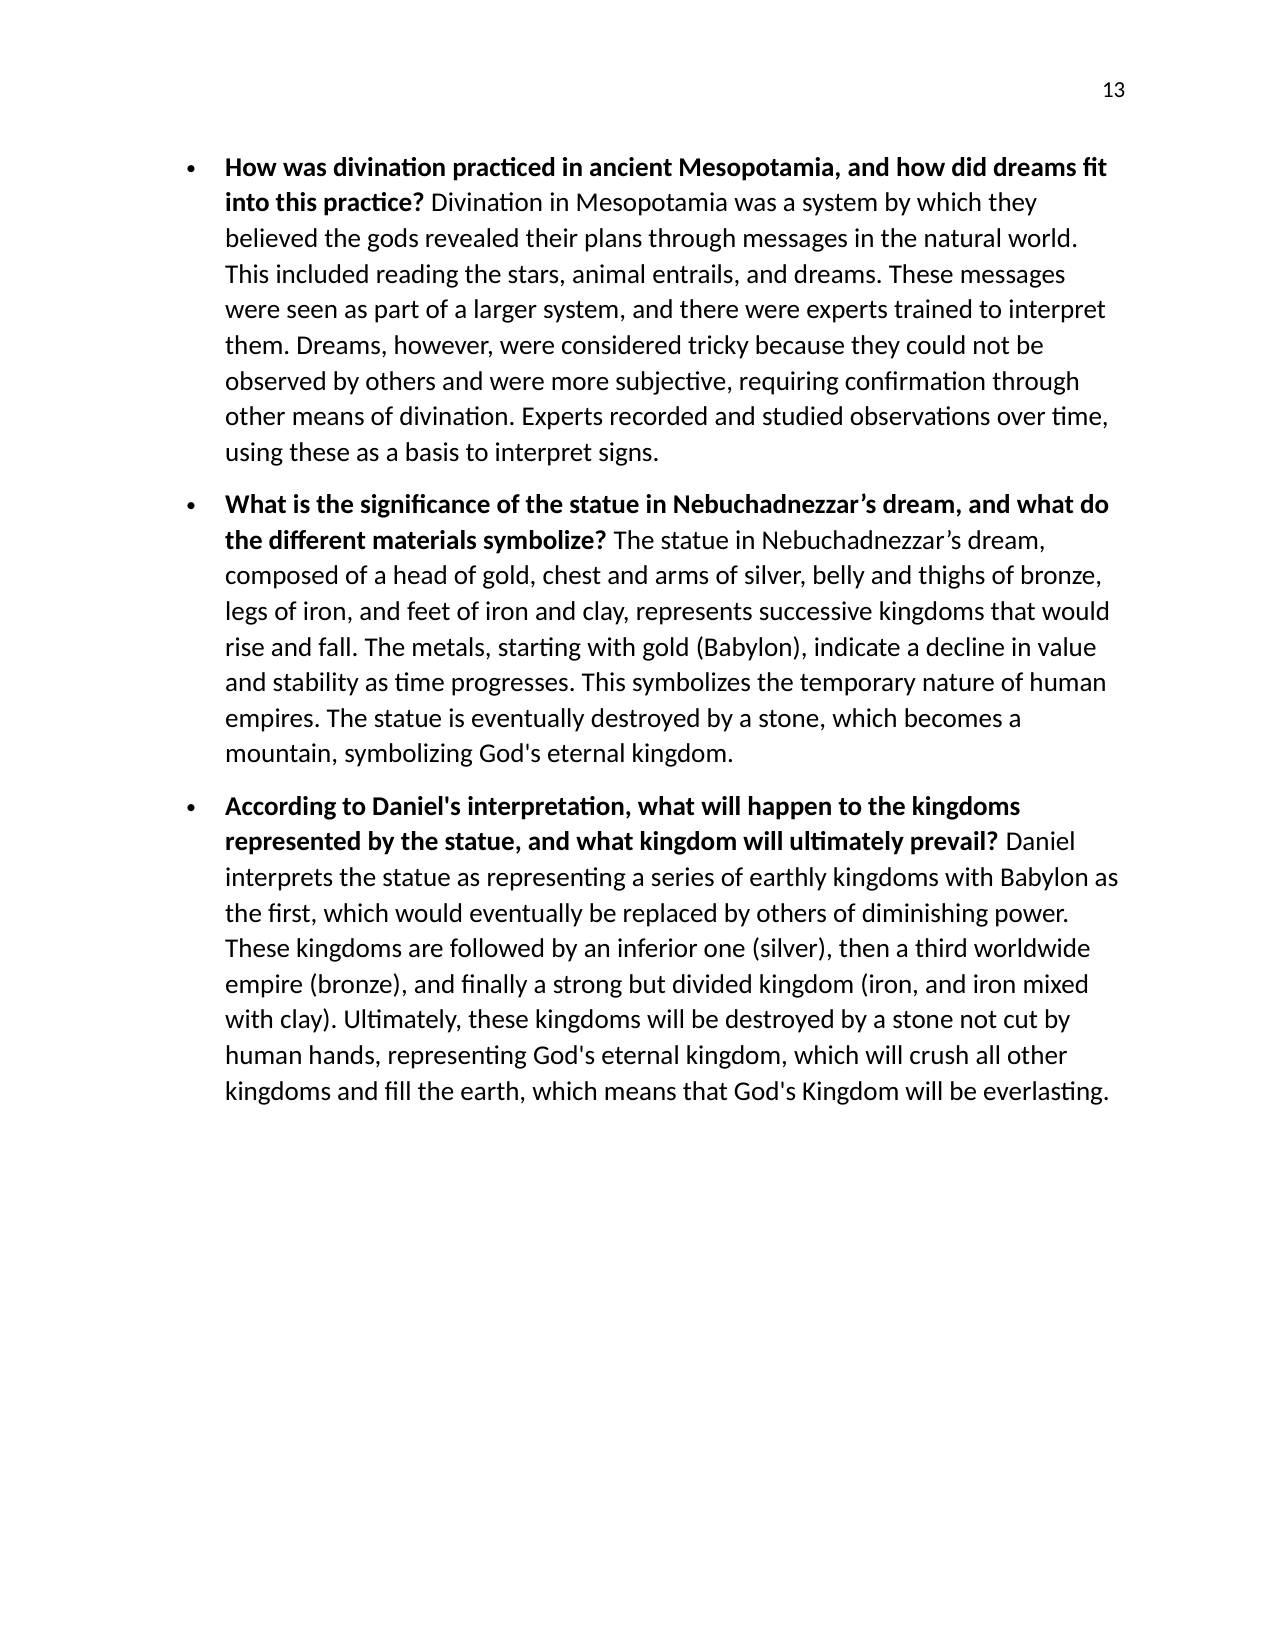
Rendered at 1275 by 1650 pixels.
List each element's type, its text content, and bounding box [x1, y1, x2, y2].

list According to Daniel's interpretation, what will happen to the kingdoms represented by the statue, and what kingdom will ultimately prevail? Daniel interprets the statue as representing a series of earthly kingdoms with Babylon as the first, which would eventually be replaced by others of diminishing power. These kingdoms are followed by an inferior one (silver), then a third worldwide empire (bronze), and finally a strong but divided kingdom (iron, and iron mixed with clay). Ultimately, these kingdoms will be destroyed by a stone not cut by human hands, representing God's eternal kingdom, which will crush all other kingdoms and fill the earth, which means that God's Kingdom will be everlasting. [187, 789, 1125, 1107]
list How was divination practiced in ancient Mesopotamia, and how did dreams fit into this practice? Divination in Mesopotamia was a system by which they believed the gods revealed their plans through messages in the natural world. This included reading the stars, animal entrails, and dreams. These messages were seen as part of a larger system, and there were experts trained to interpret them. Dreams, however, were considered tricky because they could not be observed by others and were more subjective, requiring confirmation through other means of divination. Experts recorded and studied observations over time, using these as a basis to interpret signs. [187, 150, 1125, 468]
list What is the significance of the statue in Nebuchadnezzar’s dream, and what do the different materials symbolize? The statue in Nebuchadnezzar’s dream, composed of a head of gold, chest and arms of silver, belly and thighs of bronze, legs of iron, and feet of iron and clay, represents successive kingdoms that would rise and fall. The metals, starting with gold (Babylon), indicate a decline in value and stability as time progresses. This symbolizes the temporary nature of human empires. The statue is eventually destroyed by a stone, which becomes a mountain, symbolizing God's eternal kingdom. [187, 487, 1125, 770]
